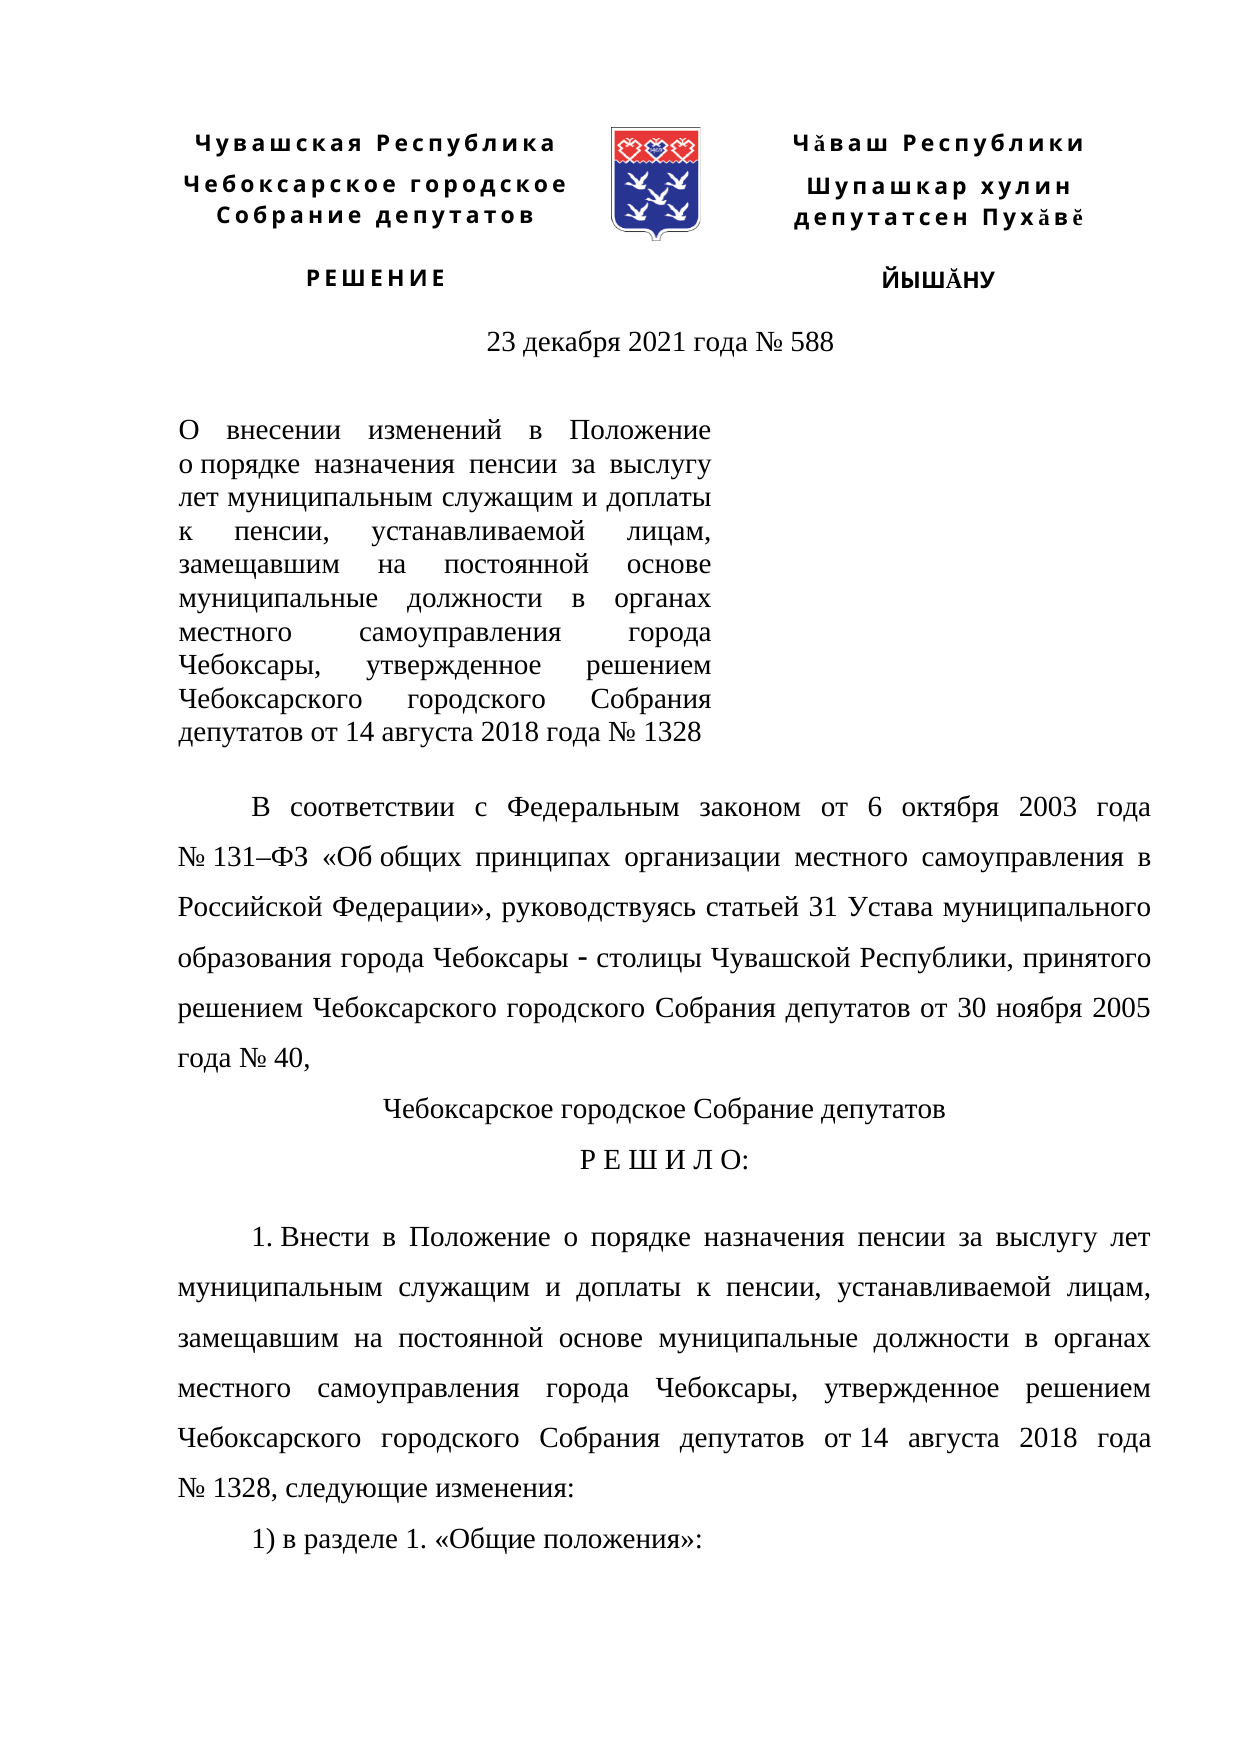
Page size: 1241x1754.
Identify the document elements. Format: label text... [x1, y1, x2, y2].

text В соответствии с Федеральным законом от 6 октября 2003 года № 131–ФЗ «Об общих принципах организации местного самоуправления в Российской Федерации», руководствуясь статьей 31 Устава муниципального образования города Чебоксары столицы Чувашской Республики, принятого решением Чебоксарского городского Собрания депутатов от 30 ноября 2005 года № 40, [177, 789, 1152, 1074]
text 1) в разделе 1. «Общие положения»: [177, 1521, 1152, 1554]
picture [611, 127, 701, 241]
table_header Чувашская Республика Чебоксарское городское Собрание депутатов РЕШЕНИЕ [177, 127, 573, 324]
text 23 декабря 2021 года № 588 [168, 324, 1152, 358]
text Чебоксарское городское Собрание депутатов [177, 1091, 1152, 1124]
text Р Е Ш И Л О: [177, 1142, 1152, 1176]
table_header Чǎваш Республики Шупашкар хулин депутатсен Пухăвĕ ЙЫШĂНУ [738, 127, 1138, 324]
table_header [573, 127, 738, 324]
text 1. Внести в Положение о порядке назначения пенсии за выслугу лет муниципальным служащим и доплаты к пенсии, устанавливаемой лицам, замещавшим на постоянной основе муниципальные должности в органах местного самоуправления города Чебоксары, утвержденное решением Чебоксарского городского Собрания депутатов от 14 августа 2018 года № 1328, следующие изменения: [177, 1219, 1152, 1504]
